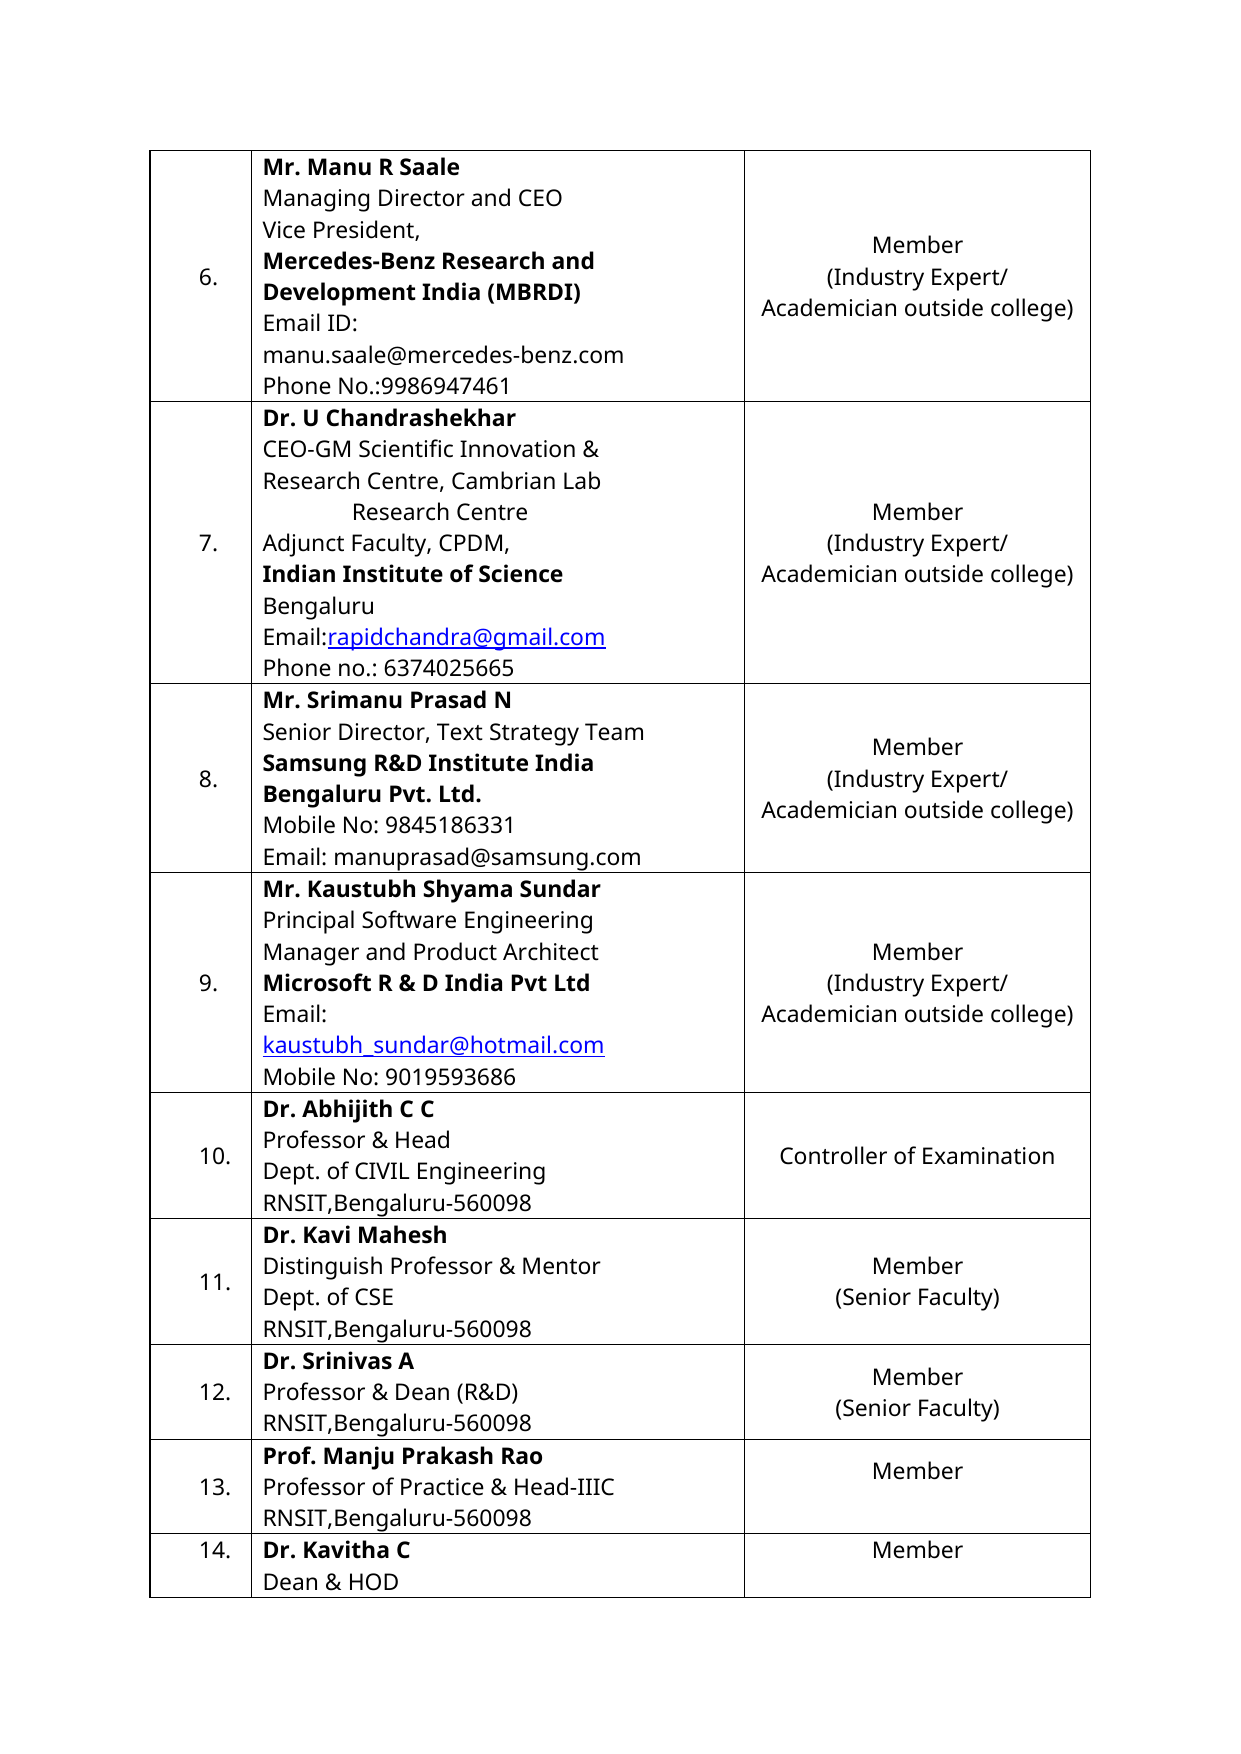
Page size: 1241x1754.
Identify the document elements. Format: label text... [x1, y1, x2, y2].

table_cell [151, 1440, 251, 1533]
table_cell [151, 1345, 251, 1438]
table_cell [252, 1534, 744, 1597]
table_cell Member (Industry Expert/ Academician outside college) [745, 873, 1090, 1092]
table_cell [151, 402, 251, 683]
table_cell Member [745, 1534, 1090, 1597]
table_cell [151, 873, 251, 1092]
table_cell [151, 684, 251, 872]
table_cell Controller of Examination [745, 1093, 1090, 1218]
table_header Member (Industry Expert/ Academician outside college) [745, 151, 1090, 401]
table_cell Member (Industry Expert/ Academician outside college) [745, 402, 1090, 683]
table_cell Mr. Srimanu Prasad N Senior Director, Text Strategy Team Samsung R&D Institute India Bengaluru Pvt. Ltd. Mobile No: 9845186331 Email: manuprasad@samsung.com [252, 684, 744, 872]
table_cell [151, 1219, 251, 1344]
table_cell Dr. Kavi Mahesh Distinguish Professor & Mentor Dept. of CSE RNSIT,Bengaluru-560098 [252, 1219, 744, 1344]
table_cell Member [745, 1440, 1090, 1533]
table_cell [151, 1093, 251, 1218]
table_cell Member (Senior Faculty) [745, 1219, 1090, 1344]
table_cell Member (Industry Expert/ Academician outside college) [745, 684, 1090, 872]
table_cell Mr. Kaustubh Shyama Sundar Principal Software Engineering Manager and Product Architect Microsoft R & D India Pvt Ltd Email: kaustubh_sundar@hotmail.com Mobile No: 9019593686 [252, 873, 744, 1092]
table_cell Prof. Manju Prakash Rao Professor of Practice & Head-IIIC RNSIT,Bengaluru-560098 [252, 1440, 744, 1533]
table_cell Dr. Abhijith C C Professor & Head Dept. of CIVIL Engineering RNSIT,Bengaluru-560098 [252, 1093, 744, 1218]
table_cell Member (Senior Faculty) [745, 1345, 1090, 1438]
table_cell Dr. U Chandrashekhar CEO-GM Scientific Innovation & Research Centre, Cambrian Lab Research Centre Adjunct Faculty, CPDM, Indian Institute of Science Bengaluru Email:rapidchandra@gmail.com Phone no.: 6374025665 [252, 402, 744, 683]
table_cell Dr. Srinivas A Professor & Dean (R&D) RNSIT,Bengaluru-560098 [252, 1345, 744, 1438]
table_header [151, 151, 251, 401]
table_header Mr. Manu R Saale Managing Director and CEO Vice President, Mercedes-Benz Research and Development India (MBRDI) Email ID: manu.saale@mercedes-benz.com Phone No.:9986947461 [252, 151, 744, 401]
table_cell [151, 1534, 251, 1597]
